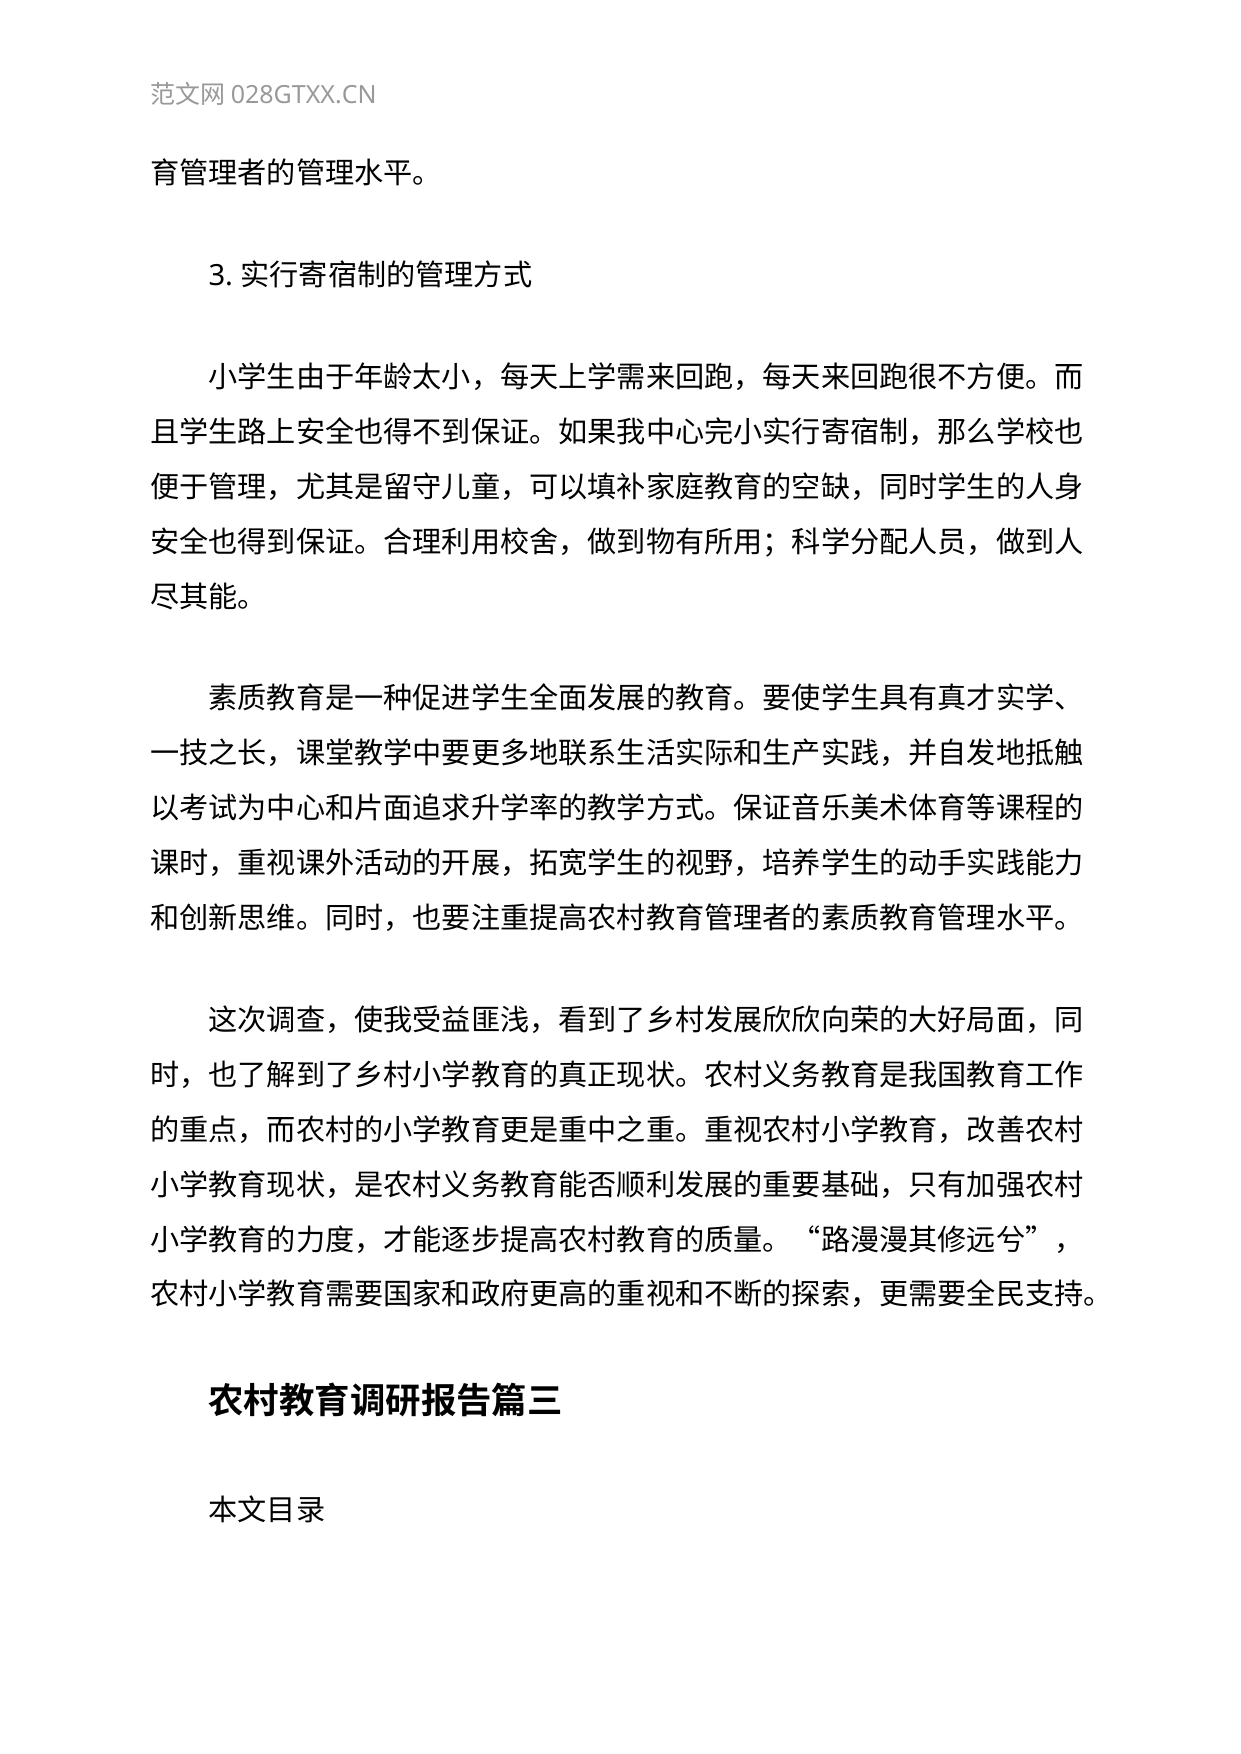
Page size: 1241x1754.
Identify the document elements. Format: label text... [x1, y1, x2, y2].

text 这次调查，使我受益匪浅，看到了乡村发展欣欣向荣的大好局面，同时，也了解到了乡村小学教育的真正现状。农村义务教育是我国教育工作的重点，而农村的小学教育更是重中之重。重视农村小学教育，改善农村小学教育现状，是农村义务教育能否顺利发展的重要基础，只有加强农村小学教育的力度，才能逐步提高农村教育的质量。“路漫漫其修远兮”，农村小学教育需要国家和政府更高的重视和不断的探索，更需要全民支持。 [150, 996, 1090, 1313]
text 农村教育调研报告篇三 [150, 1373, 1090, 1424]
text 小学生由于年龄太小，每天上学需来回跑，每天来回跑很不方便。而且学生路上安全也得不到保证。如果我中心完小实行寄宿制，那么学校也便于管理，尤其是留守儿童，可以填补家庭教育的空缺，同时学生的人身安全也得到保证。合理利用校舍，做到物有所用；科学分配人员，做到人尽其能。 [150, 354, 1090, 616]
text 本文目录 [150, 1486, 1090, 1528]
text 素质教育是一种促进学生全面发展的教育。要使学生具有真才实学、一技之长，课堂教学中要更多地联系生活实际和生产实践，并自发地抵触以考试为中心和片面追求升学率的教学方式。保证音乐美术体育等课程的课时，重视课外活动的开展，拓宽学生的视野，培养学生的动手实践能力和创新思维。同时，也要注重提高农村教育管理者的素质教育管理水平。 [150, 675, 1090, 937]
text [150, 150, 1090, 192]
text 3. 实行寄宿制的管理方式 [150, 252, 1090, 294]
